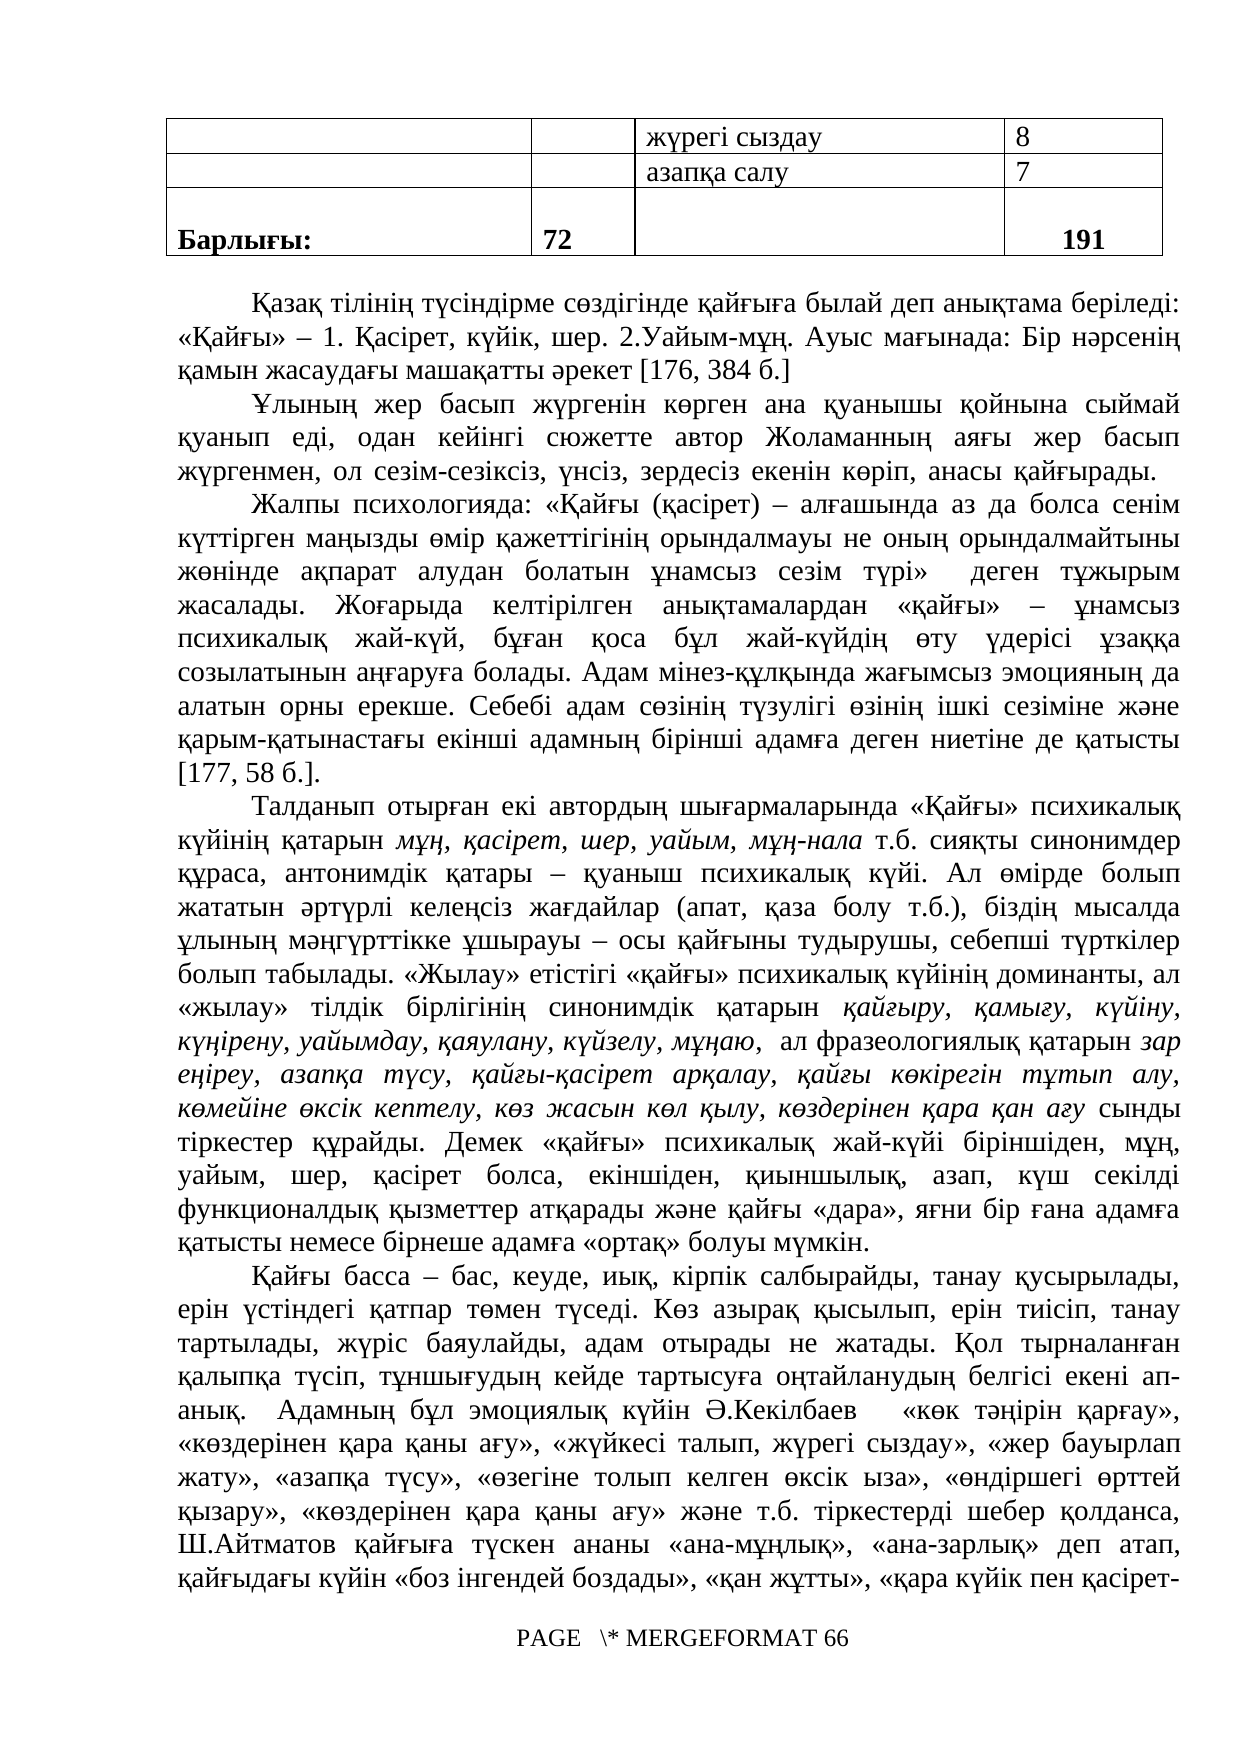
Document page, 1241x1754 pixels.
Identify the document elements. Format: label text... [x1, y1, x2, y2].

table_cell азапқа салу [636, 154, 1004, 187]
table_cell [167, 154, 531, 187]
table_cell 7 [1005, 154, 1162, 187]
table_cell [167, 119, 531, 153]
table_cell Барлығы: [167, 188, 531, 255]
table_cell 191 [1005, 188, 1162, 255]
text Талданып отырған екі автордың шығармаларында «Қайғы» психикалық күйінің қатарын мұң, қасірет, шер, уайым, мұң-нала т.б. сияқты синонимдер құраса, антонимдік қатары – қуаныш психикалық күйі. Ал өмірде болып жататын әртүрлі келеңсіз жағдайлар (апат, қаза болу т.б.), біздің мысалда ұлының мәңгүрттікке ұшырауы – осы қайғыны тудырушы, себепші түрткілер болып табылады. «Жылау» етістігі «қайғы» психикалық күйінің доминанты, ал «жылау» тілдік бірлігінің синонимдік қатарын қайғыру, қамығу, күйіну, күңірену, уайымдау, қаяулану, күйзелу, мұңаю, ал фразеологиялық қатарын зар еңіреу, азапқа түсу, қайғы-қасірет арқалау, қайғы көкірегін тұтып алу, көмейіне өксік кептелу, көз жасын көл қылу, көздерінен қара қан ағу сынды тіркестер құрайды. Демек «қайғы» психикалық жай-күйі біріншіден, мұң, уайым, шер, қасірет болса, екіншіден, қиыншылық, азап, күш секілді функционалдық қызметтер атқарады және қайғы «дара», яғни бір ғана адамға қатысты немесе бірнеше адамға «ортақ» болуы мүмкін. [177, 788, 1181, 1258]
table_cell [532, 154, 634, 187]
table_cell [532, 119, 634, 153]
text Қазақ тілінің түсіндірме сөздігінде қайғыға былай деп анықтама беріледі: «Қайғы» – 1. Қасірет, күйік, шер. 2.Уайым-мұң. Ауыс мағынада: Бір нәрсенің қамын жасаудағы машақатты әрекет [176, 384 б.] [177, 285, 1181, 386]
table_cell [636, 188, 1004, 255]
table_cell жүрегі сыздау [636, 119, 1004, 153]
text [177, 1526, 1181, 1593]
table_cell 72 [532, 188, 634, 255]
text Ұлының жер басып жүргенін көрген ана қуанышы қойнына сыймай қуанып еді, одан кейінгі сюжетте автор Жоламанның аяғы жер басып жүргенмен, ол сезім-сезіксіз, үнсіз, зердесіз екенін көріп, анасы қайғырады. Жалпы психологияда: «Қайғы (қасірет) – алғашында аз да болса сенім күттірген маңызды өмір қажеттігінің орындалмауы не оның орындалмайтыны жөнінде ақпарат алудан болатын ұнамсыз сезім түрі» деген тұжырым жасалады. Жоғарыда келтірілген анықтамалардан «қайғы» ‒ ұнамсыз психикалық жай-күй, бұған қоса бұл жай-күйдің өту үдерісі ұзаққа созылатынын аңғаруға болады. Адам мінез-құлқында жағымсыз эмоцияның да алатын орны ерекше. Себебі адам сөзінің түзулігі өзінің ішкі сезіміне және қарым-қатынастағы екінші адамның бірінші адамға деген ниетіне де қатысты [177, 58 б.]. [177, 386, 1181, 788]
table_cell 8 [1005, 119, 1162, 153]
